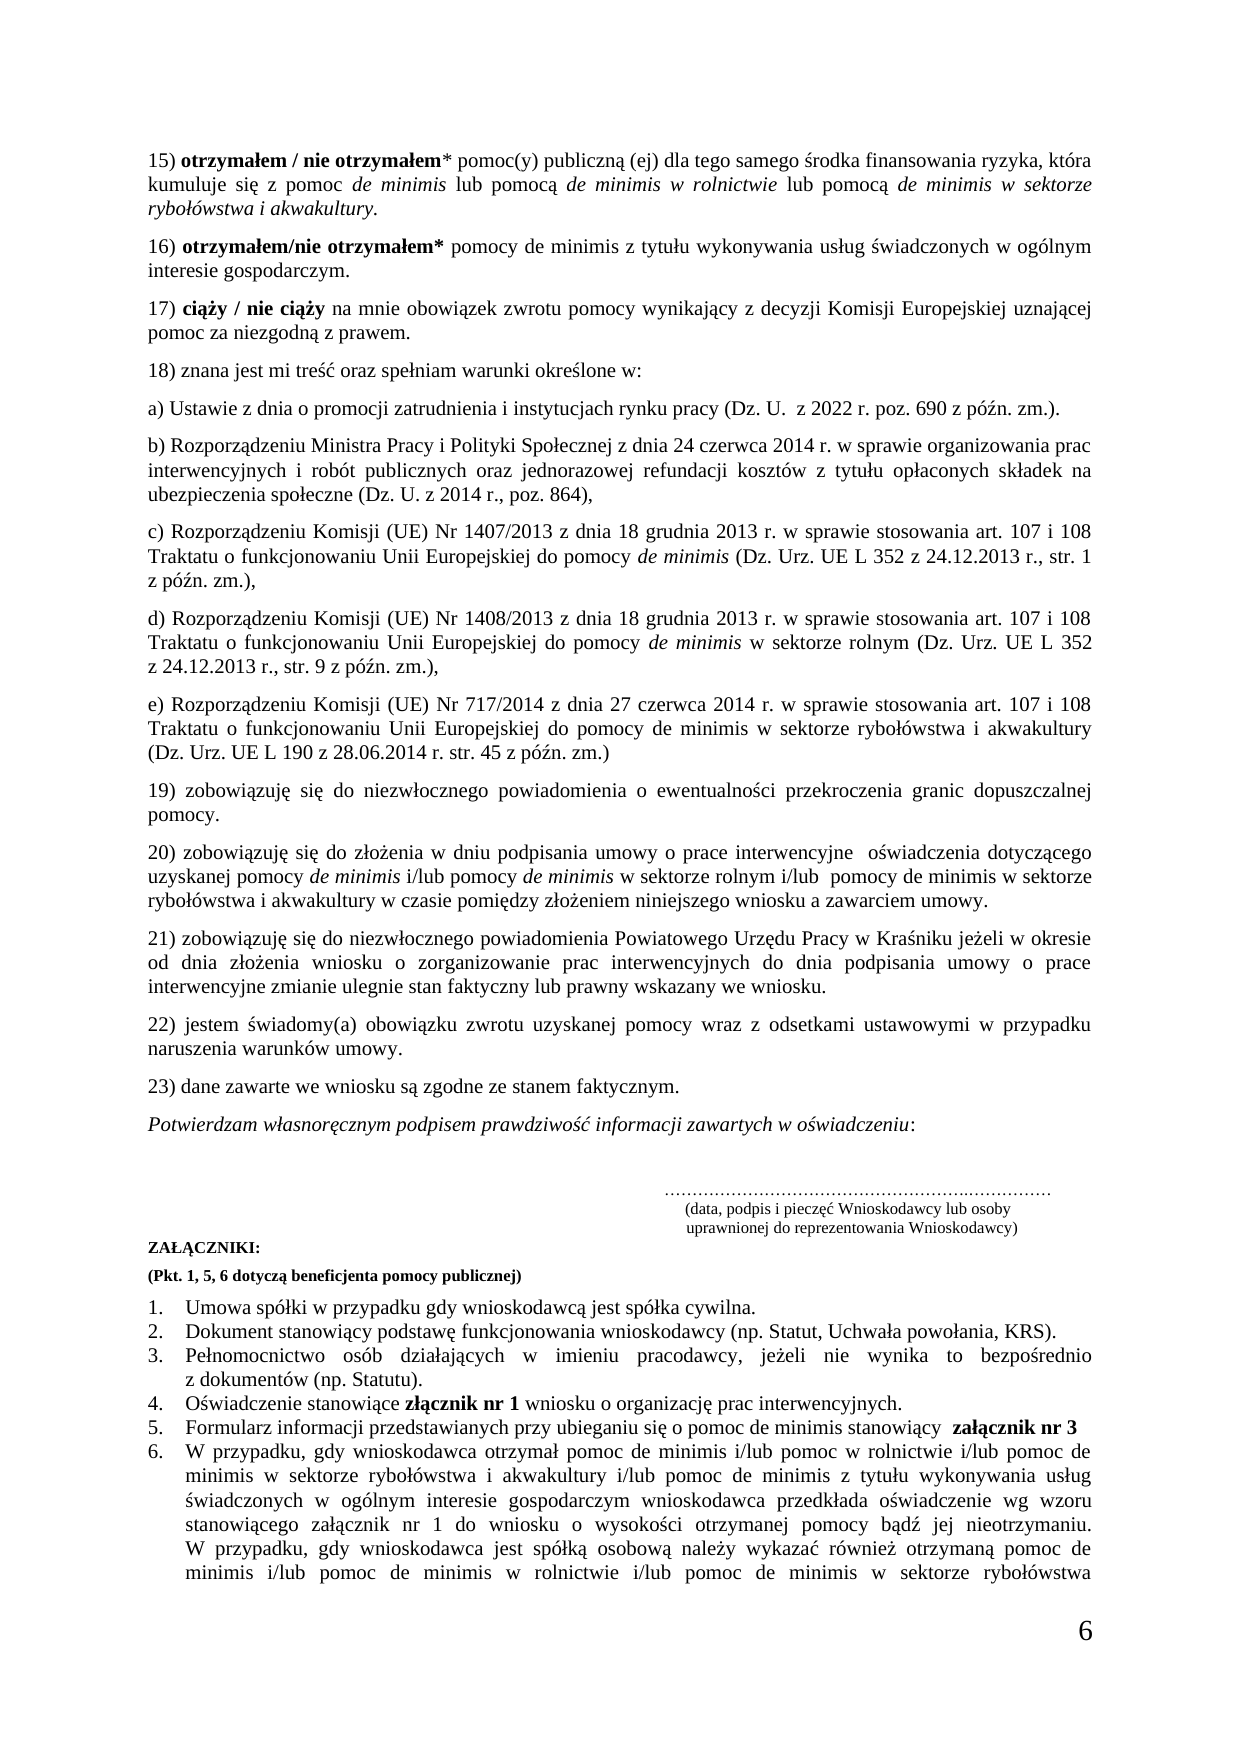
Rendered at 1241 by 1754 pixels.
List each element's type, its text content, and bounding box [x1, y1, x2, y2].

text a) Ustawie z dnia o promocji zatrudnienia i instytucjach rynku pracy (Dz. U. z 2022 r. poz. 690 z późn. zm.). [148, 396, 1093, 419]
list Oświadczenie stanowiące złącznik nr 1 wniosku o organizację prac interwencyjnych. [148, 1391, 1093, 1415]
text uprawnionej do reprezentowania Wnioskodawcy) [148, 1218, 1093, 1237]
text ……………………………………………….…………… [148, 1149, 1093, 1199]
list Formularz informacji przedstawianych przy ubieganiu się o pomoc de minimis stanowiący załącznik nr 3 [148, 1415, 1093, 1439]
text 18) znana jest mi treść oraz spełniam warunki określone w: [148, 358, 1093, 382]
list Pełnomocnictwo osób działających w imieniu pracodawcy, jeżeli nie wynika to bezpośrednio z dokumentów (np. Statutu). [148, 1343, 1093, 1391]
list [148, 1439, 1093, 1584]
text (Pkt. 1, 5, 6 dotyczą beneficjenta pomocy publicznej) [148, 1266, 1093, 1285]
text 17) ciąży / nie ciąży na mnie obowiązek zwrotu pomocy wynikający z decyzji Komisji Europejskiej uznającej pomoc za niezgodną z prawem. [148, 296, 1093, 344]
text (data, podpis i pieczęć Wnioskodawcy lub osoby [148, 1199, 1093, 1218]
text 21) zobowiązuję się do niezwłocznego powiadomienia Powiatowego Urzędu Pracy w Kraśniku jeżeli w okresie od dnia złożenia wniosku o zorganizowanie prac interwencyjnych do dnia podpisania umowy o prace interwencyjne zmianie ulegnie stan faktyczny lub prawny wskazany we wniosku. [148, 926, 1093, 998]
text b) Rozporządzeniu Ministra Pracy i Polityki Społecznej z dnia 24 czerwca 2014 r. w sprawie organizowania prac interwencyjnych i robót publicznych oraz jednorazowej refundacji kosztów z tytułu opłaconych składek na ubezpieczenia społeczne (Dz. U. z 2014 r., poz. 864), [148, 433, 1093, 506]
text 22) jestem świadomy(a) obowiązku zwrotu uzyskanej pomocy wraz z odsetkami ustawowymi w przypadku naruszenia warunków umowy. [148, 1012, 1093, 1060]
text d) Rozporządzeniu Komisji (UE) Nr 1408/2013 z dnia 18 grudnia 2013 r. w sprawie stosowania art. 107 i 108 Traktatu o funkcjonowaniu Unii Europejskiej do pomocy de minimis w sektorze rolnym (Dz. Urz. UE L 352 z 24.12.2013 r., str. 9 z późn. zm.), [148, 606, 1093, 678]
list Dokument stanowiący podstawę funkcjonowania wnioskodawcy (np. Statut, Uchwała powołania, KRS). [148, 1319, 1093, 1343]
text ZAŁĄCZNIKI: [148, 1237, 1093, 1257]
text 16) otrzymałem/nie otrzymałem* pomocy de minimis z tytułu wykonywania usług świadczonych w ogólnym interesie gospodarczym. [148, 234, 1093, 282]
text Potwierdzam własnoręcznym podpisem prawdziwość informacji zawartych w oświadczeniu: [148, 1112, 1093, 1136]
text e) Rozporządzeniu Komisji (UE) Nr 717/2014 z dnia 27 czerwca 2014 r. w sprawie stosowania art. 107 i 108 Traktatu o funkcjonowaniu Unii Europejskiej do pomocy de minimis w sektorze rybołówstwa i akwakultury (Dz. Urz. UE L 190 z 28.06.2014 r. str. 45 z późn. zm.) [148, 692, 1093, 764]
text 20) zobowiązuję się do złożenia w dniu podpisania umowy o prace interwencyjne oświadczenia dotyczącego uzyskanej pomocy de minimis i/lub pomocy de minimis w sektorze rolnym i/lub pomocy de minimis w sektorze rybołówstwa i akwakultury w czasie pomiędzy złożeniem niniejszego wniosku a zawarciem umowy. [148, 839, 1093, 912]
text 15) otrzymałem / nie otrzymałem* pomoc(y) publiczną (ej) dla tego samego środka finansowania ryzyka, która kumuluje się z pomoc de minimis lub pomocą de minimis w rolnictwie lub pomocą de minimis w sektorze rybołówstwa i akwakultury. [148, 148, 1093, 220]
text c) Rozporządzeniu Komisji (UE) Nr 1407/2013 z dnia 18 grudnia 2013 r. w sprawie stosowania art. 107 i 108 Traktatu o funkcjonowaniu Unii Europejskiej do pomocy de minimis (Dz. Urz. UE L 352 z 24.12.2013 r., str. 1 z późn. zm.), [148, 519, 1093, 592]
text 23) dane zawarte we wniosku są zgodne ze stanem faktycznym. [148, 1074, 1093, 1098]
text 19) zobowiązuję się do niezwłocznego powiadomienia o ewentualności przekroczenia granic dopuszczalnej pomocy. [148, 778, 1093, 826]
list Umowa spółki w przypadku gdy wnioskodawcą jest spółka cywilna. [148, 1295, 1093, 1319]
